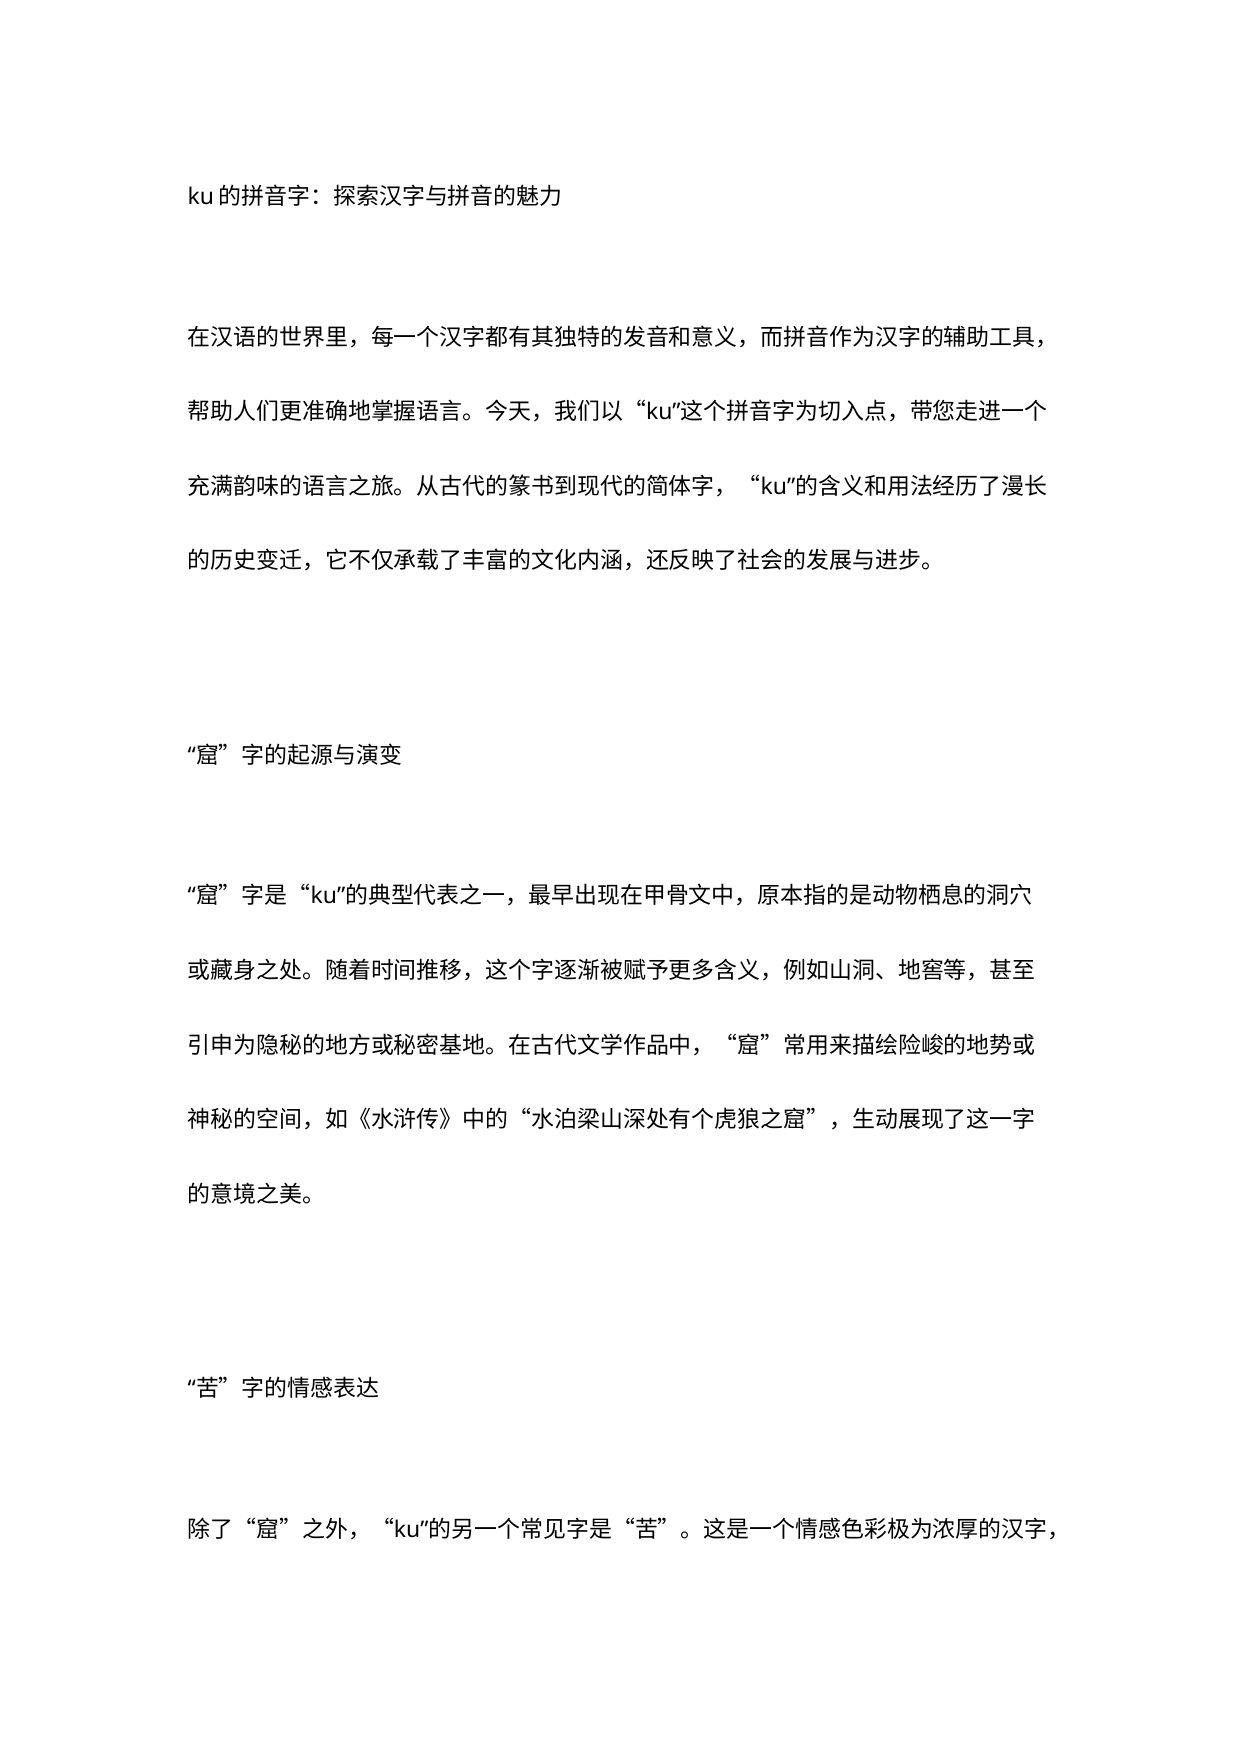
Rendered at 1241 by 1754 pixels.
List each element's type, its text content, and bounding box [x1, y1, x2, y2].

text 在汉语的世界里，每一个汉字都有其独特的发音和意义，而拼音作为汉字的辅助工具，帮助人们更准确地掌握语言。今天，我们以“ku”这个拼音字为切入点，带您走进一个充满韵味的语言之旅。从古代的篆书到现代的简体字，“ku”的含义和用法经历了漫长的历史变迁，它不仅承载了丰富的文化内涵，还反映了社会的发展与进步。 [187, 302, 1053, 592]
text ku的拼音字：探索汉字与拼音的魅力 [187, 162, 1053, 227]
text “窟”字的起源与演变 [187, 721, 1053, 786]
text “苦”字的情感表达 [187, 1354, 1053, 1419]
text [187, 1495, 1053, 1560]
text “窟”字是“ku”的典型代表之一，最早出现在甲骨文中，原本指的是动物栖息的洞穴或藏身之处。随着时间推移，这个字逐渐被赋予更多含义，例如山洞、地窖等，甚至引申为隐秘的地方或秘密基地。在古代文学作品中，“窟”常用来描绘险峻的地势或神秘的空间，如《水浒传》中的“水泊梁山深处有个虎狼之窟”，生动展现了这一字的意境之美。 [187, 861, 1053, 1225]
